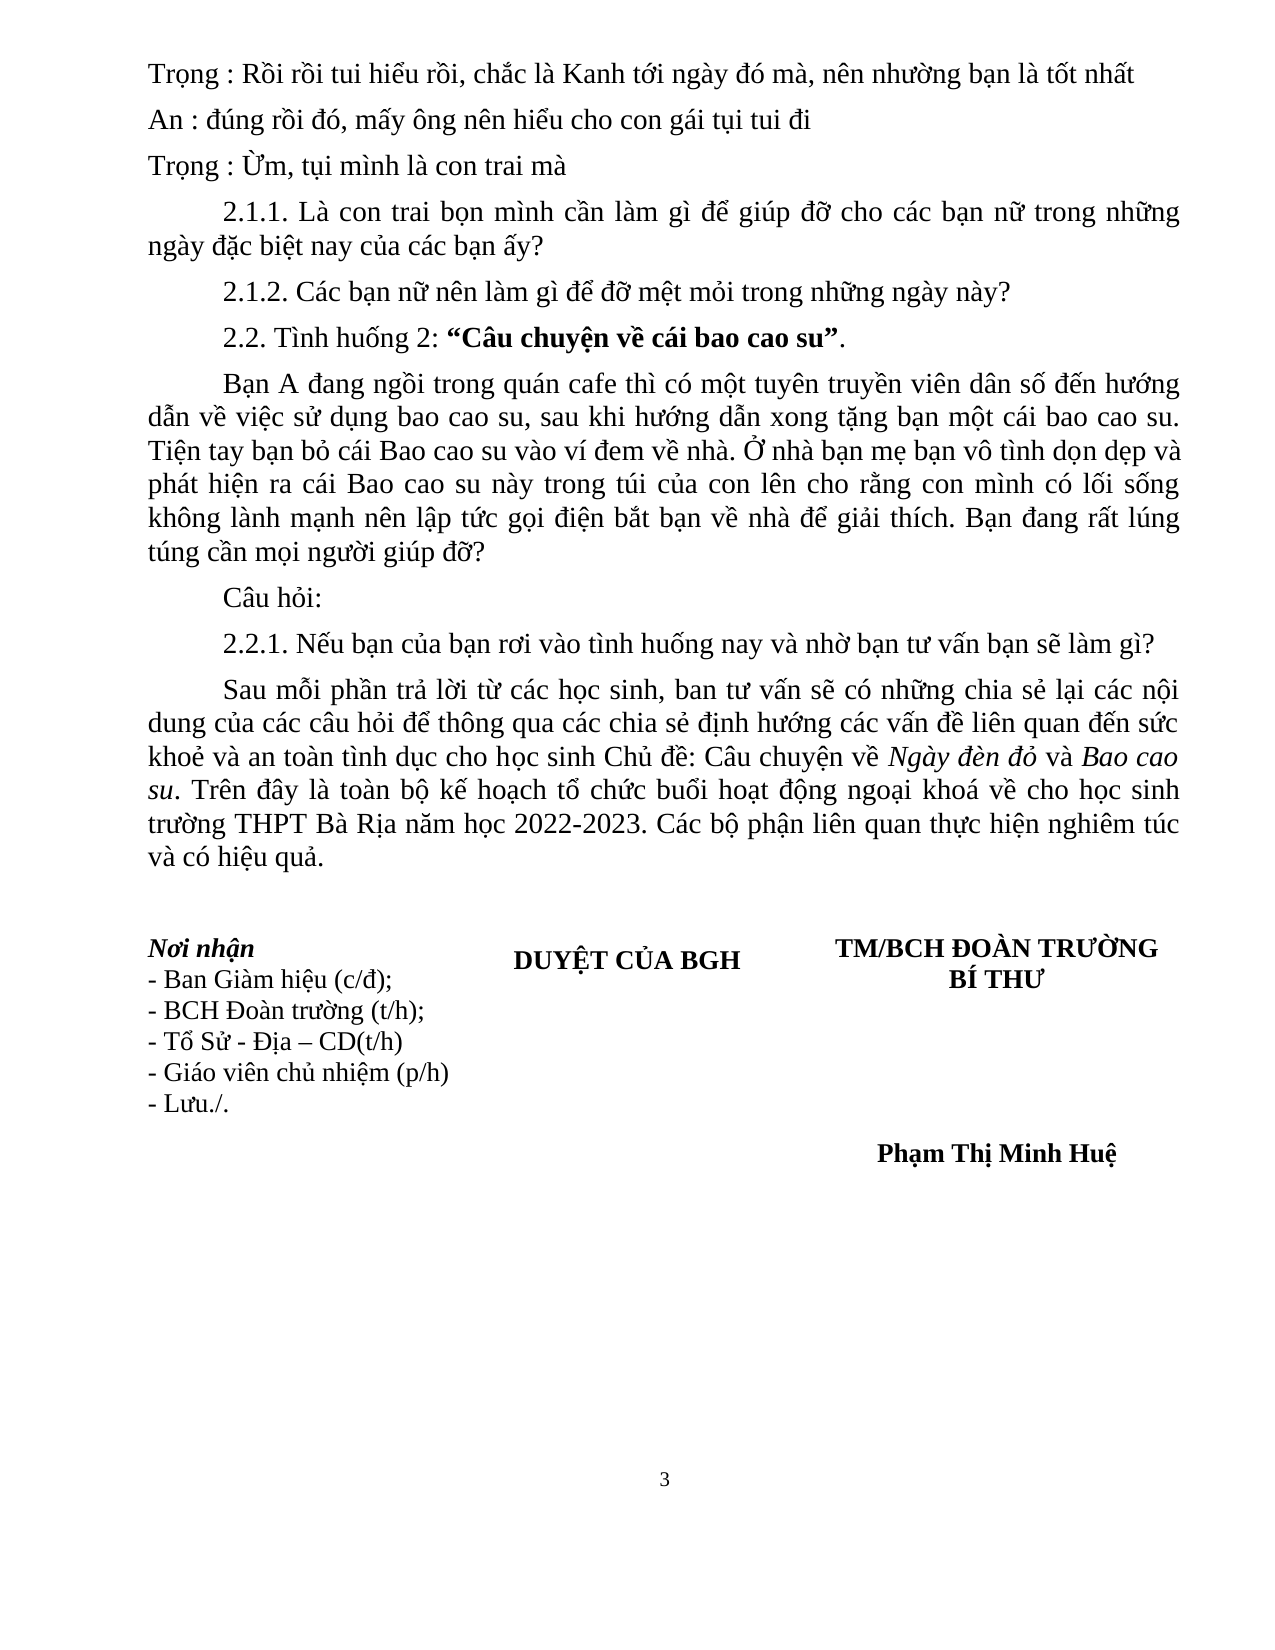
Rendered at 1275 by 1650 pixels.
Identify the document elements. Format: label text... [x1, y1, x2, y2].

text 2.1.2. Các bạn nữ nên làm gì để đỡ mệt mỏi trong những ngày này? [148, 274, 1181, 307]
text An : đúng rồi đó, mấy ông nên hiểu cho con gái tụi tui đi [148, 102, 1181, 136]
text Câu hỏi: [148, 580, 1181, 613]
text Sau mỗi phần trả lời từ các học sinh, ban tư vấn sẽ có những chia sẻ lại các nội dung của các câu hỏi để thông qua các chia sẻ định hướng các vấn đề liên quan đến sức khoẻ và an toàn tình dục cho học sinh Chủ đề: Câu chuyện về Ngày đèn đỏ và Bao cao su. Trên đây là toàn bộ kế hoạch tổ chức buổi hoạt động ngoại khoá về cho học sinh trường THPT Bà Rịa năm học 2022-2023. Các bộ phận liên quan thực hiện nghiêm túc và có hiệu quả. [148, 672, 1181, 873]
text Trọng : Rồi rồi tui hiểu rồi, chắc là Kanh tới ngày đó mà, nên nhường bạn là tốt nhất [148, 56, 1181, 90]
text 2.2. Tình huống 2: “Câu chuyện về cái bao cao su”. [148, 320, 1181, 353]
text Bạn A đang ngồi trong quán cafe thì có một tuyên truyền viên dân số đến hướng dẫn về việc sử dụng bao cao su, sau khi hướng dẫn xong tặng bạn một cái bao cao su. Tiện tay bạn bỏ cái Bao cao su vào ví đem về nhà. Ở nhà bạn mẹ bạn vô tình dọn dẹp và phát hiện ra cái Bao cao su này trong túi của con lên cho rằng con mình có lối sống không lành mạnh nên lập tức gọi điện bắt bạn về nhà để giải thích. Bạn đang rất lúng túng cần mọi người giúp đỡ? [148, 366, 1181, 567]
text 2.1.1. Là con trai bọn mình cần làm gì để giúp đỡ cho các bạn nữ trong những ngày đặc biệt nay của các bạn ấy? [148, 194, 1181, 261]
text 2.2.1. Nếu bạn của bạn rơi vào tình huống nay và nhờ bạn tư vấn bạn sẽ làm gì? [148, 626, 1181, 659]
table_header TM/BCH ĐOÀN TRƯỜNG BÍ THƯ Phạm Thị Minh Huệ [812, 932, 1181, 1181]
text Trọng : Ừm, tụi mình là con trai mà [148, 148, 1181, 182]
table_header Nơi nhận - Ban Giàm hiệu (c/đ); - BCH Đoàn trường (t/h); - Tổ Sử - Địa – CD(t/h) - Giáo viên chủ nhiệm (p/h) - Lưu./. [136, 932, 502, 1181]
table_header DUYỆT CỦA BGH [502, 932, 812, 1181]
